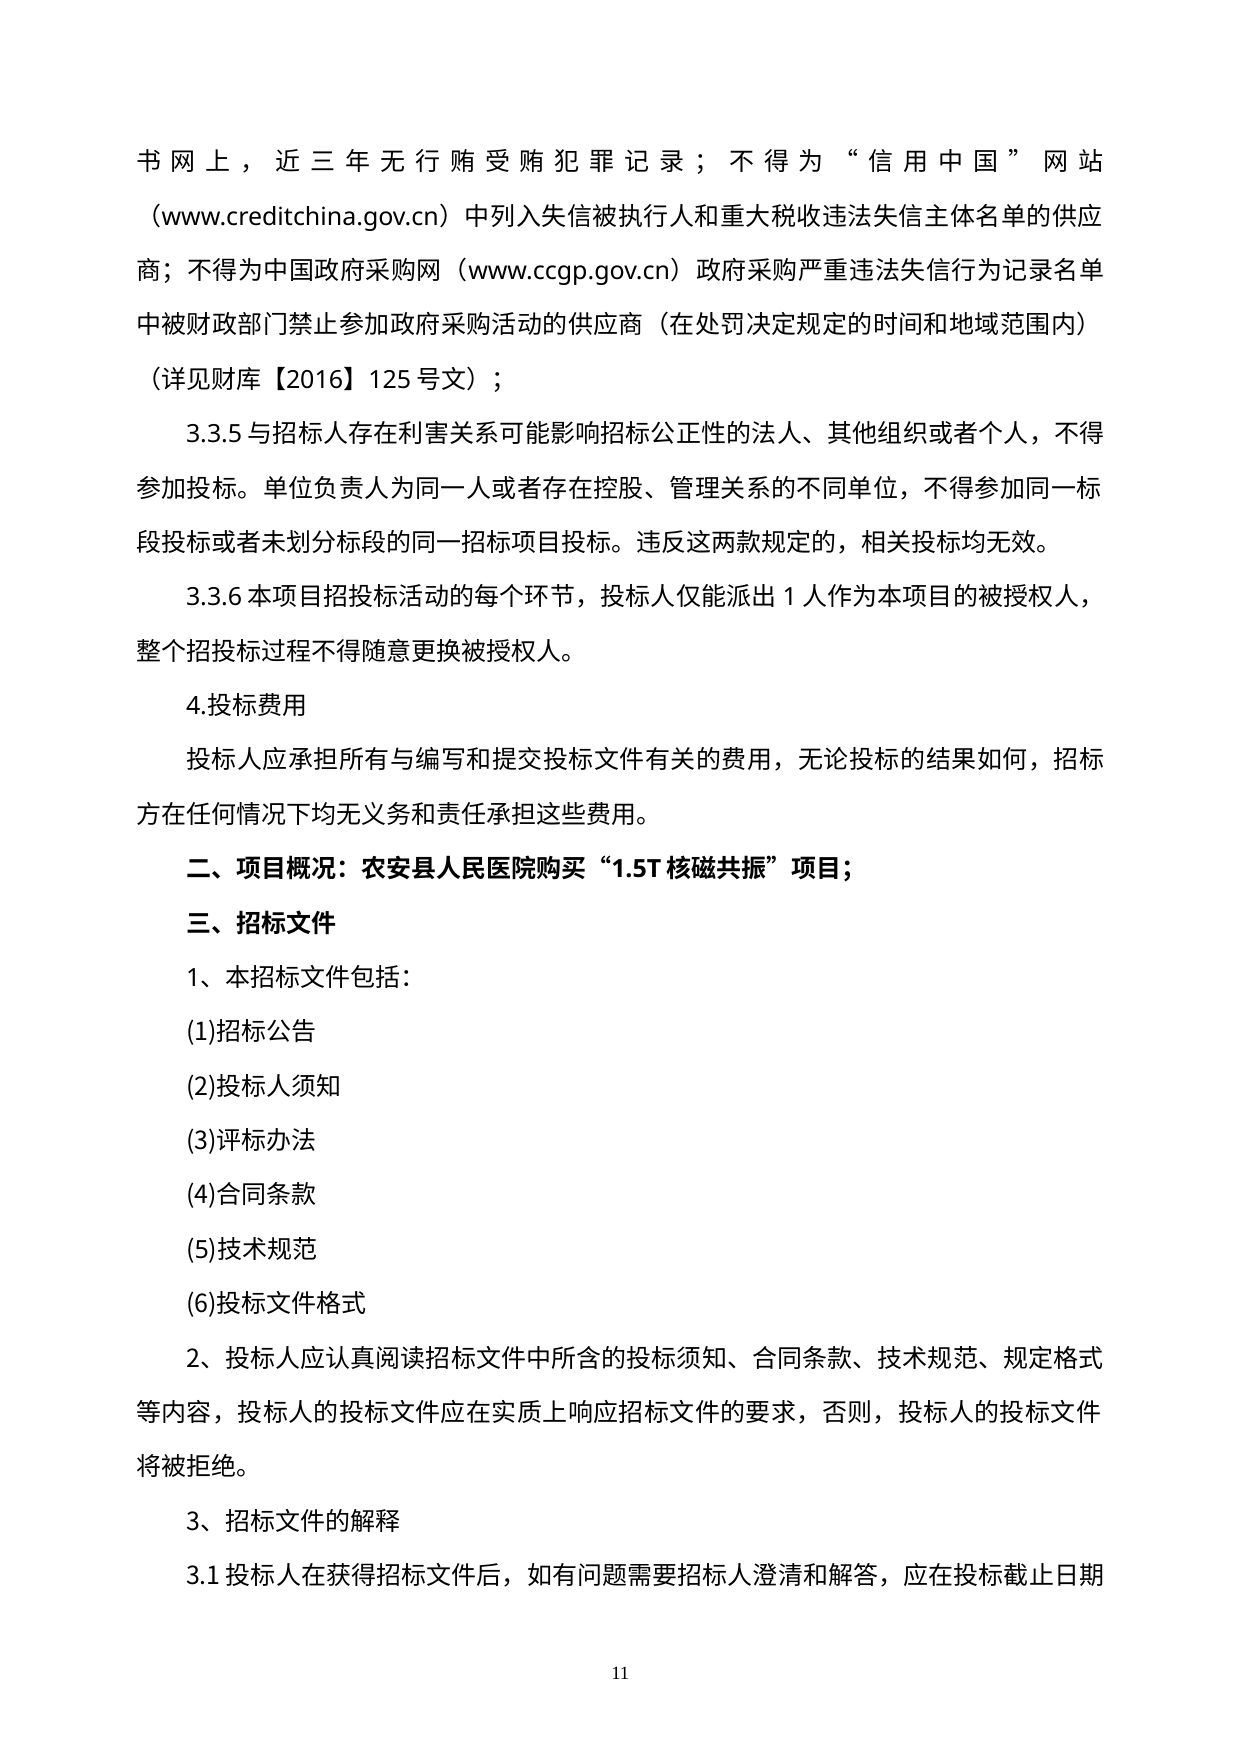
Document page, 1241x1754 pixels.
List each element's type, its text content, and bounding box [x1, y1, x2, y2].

text (2)投标人须知 [136, 1066, 1104, 1102]
text 3.3.5与招标人存在利害关系可能影响招标公正性的法人、其他组织或者个人，不得参加投标。单位负责人为同一人或者存在控股、管理关系的不同单位，不得参加同一标段投标或者未划分标段的同一招标项目投标。违反这两款规定的，相关投标均无效。 [136, 414, 1104, 559]
text 投标人应承担所有与编写和提交投标文件有关的费用，无论投标的结果如何，招标方在任何情况下均无义务和责任承担这些费用。 [136, 740, 1104, 831]
text 4.投标费用 [136, 686, 1104, 722]
text 3.3.6本项目招投标活动的每个环节，投标人仅能派出1人作为本项目的被授权人，整个招投标过程不得随意更换被授权人。 [136, 577, 1104, 667]
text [136, 142, 1104, 396]
text 二、项目概况：农安县人民医院购买“1.5T核磁共振”项目； [136, 849, 1104, 885]
text 三、招标文件 [136, 903, 1104, 939]
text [136, 1556, 1104, 1592]
text 2、投标人应认真阅读招标文件中所含的投标须知、合同条款、技术规范、规定格式等内容，投标人的投标文件应在实质上响应招标文件的要求，否则，投标人的投标文件将被拒绝。 [136, 1338, 1104, 1483]
text 1、本招标文件包括： [136, 957, 1104, 994]
text (3)评标办法 [136, 1121, 1104, 1157]
text (5)技术规范 [136, 1229, 1104, 1266]
text 3、招标文件的解释 [136, 1501, 1104, 1537]
text (6)投标文件格式 [136, 1284, 1104, 1320]
text (1)招标公告 [136, 1012, 1104, 1048]
text (4)合同条款 [136, 1175, 1104, 1211]
